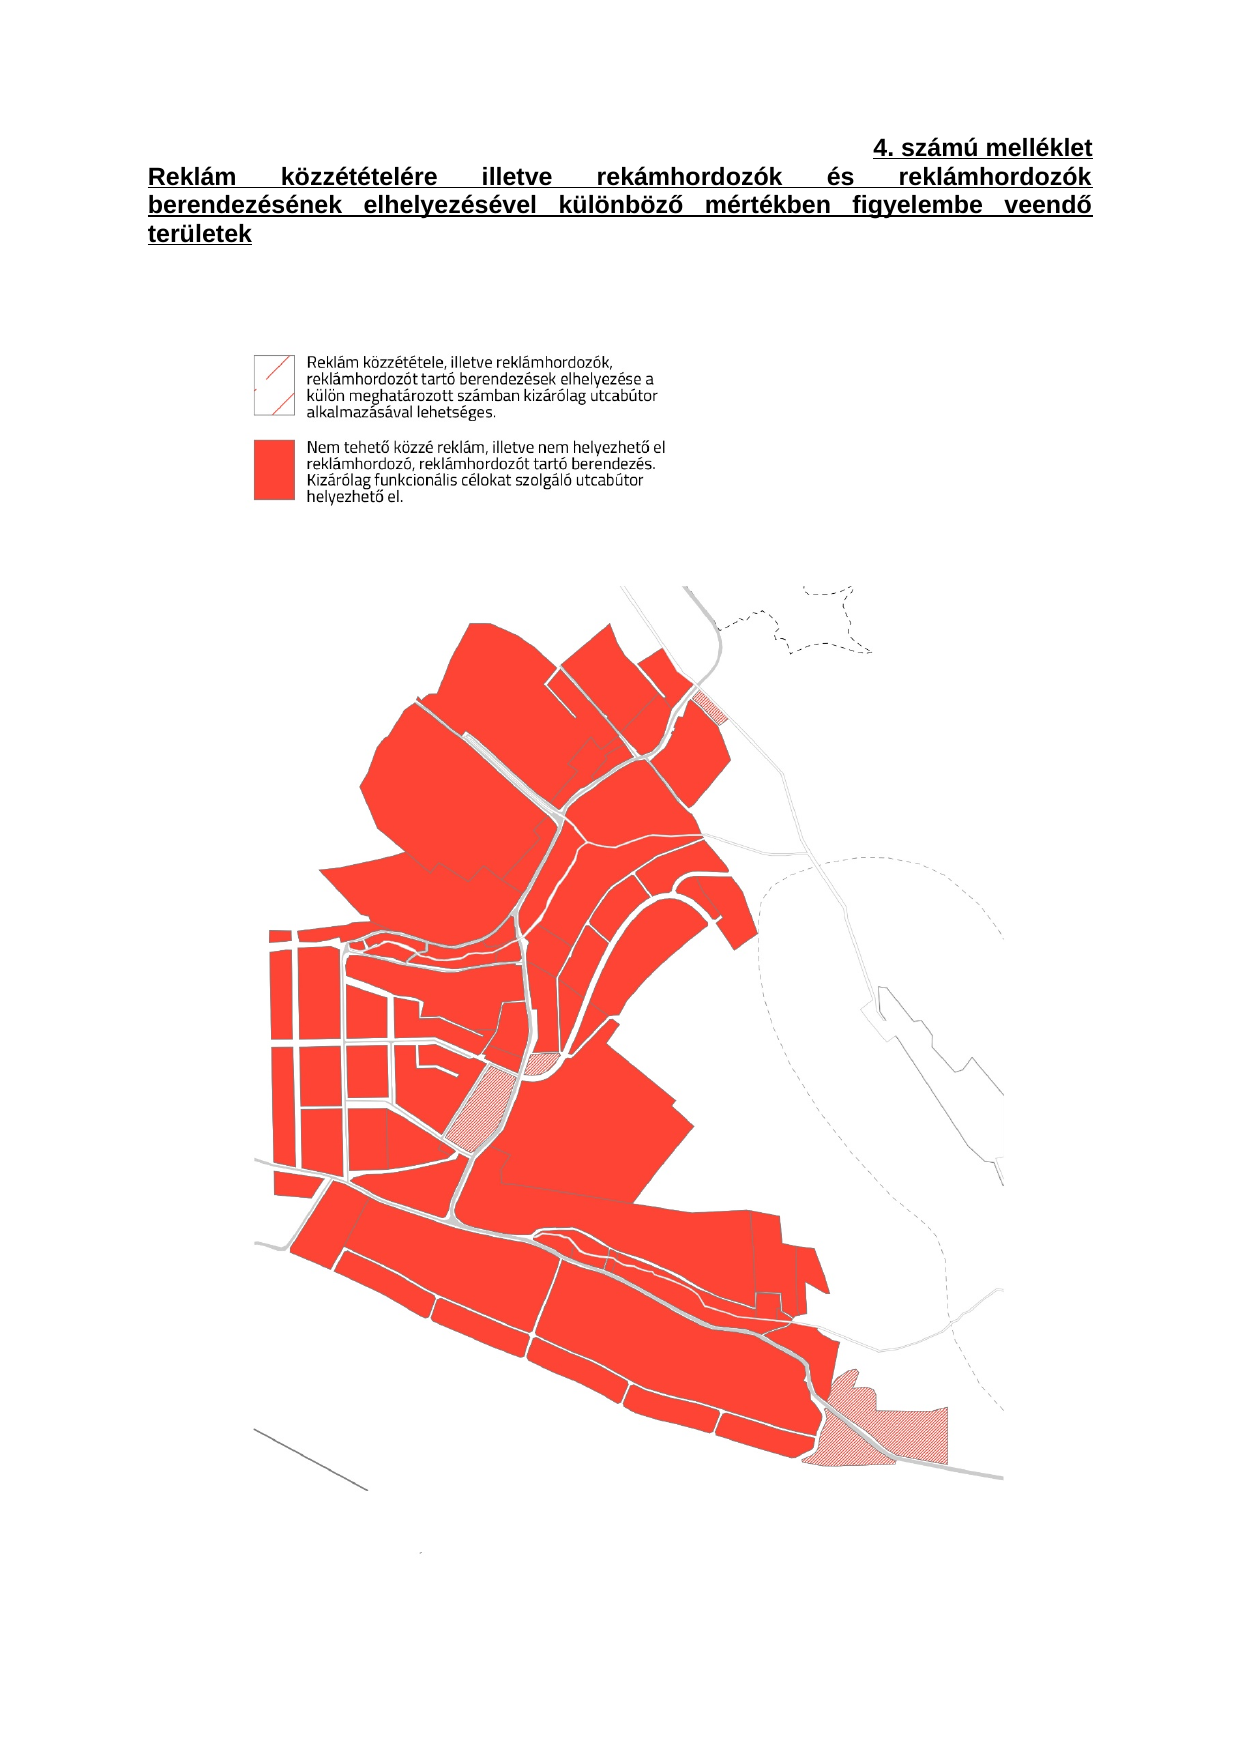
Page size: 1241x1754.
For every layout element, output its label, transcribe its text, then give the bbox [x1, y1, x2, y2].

text Reklám közzétételére illetve rekámhordozók és reklámhordozók berendezésének elhelyezésével különböző mértékben figyelembe veendő területek [148, 188, 1093, 215]
picture [147, 247, 1104, 1600]
text 4. számú melléklet [148, 133, 1093, 162]
text Reklám közzétételére illetve rekámhordozók és reklámhordozók berendezésének elhelyezésével különböző mértékben figyelembe veendő területek [148, 162, 1093, 187]
text Reklám közzétételére illetve rekámhordozók és reklámhordozók berendezésének elhelyezésével különböző mértékben figyelembe veendő területek [148, 217, 1093, 247]
